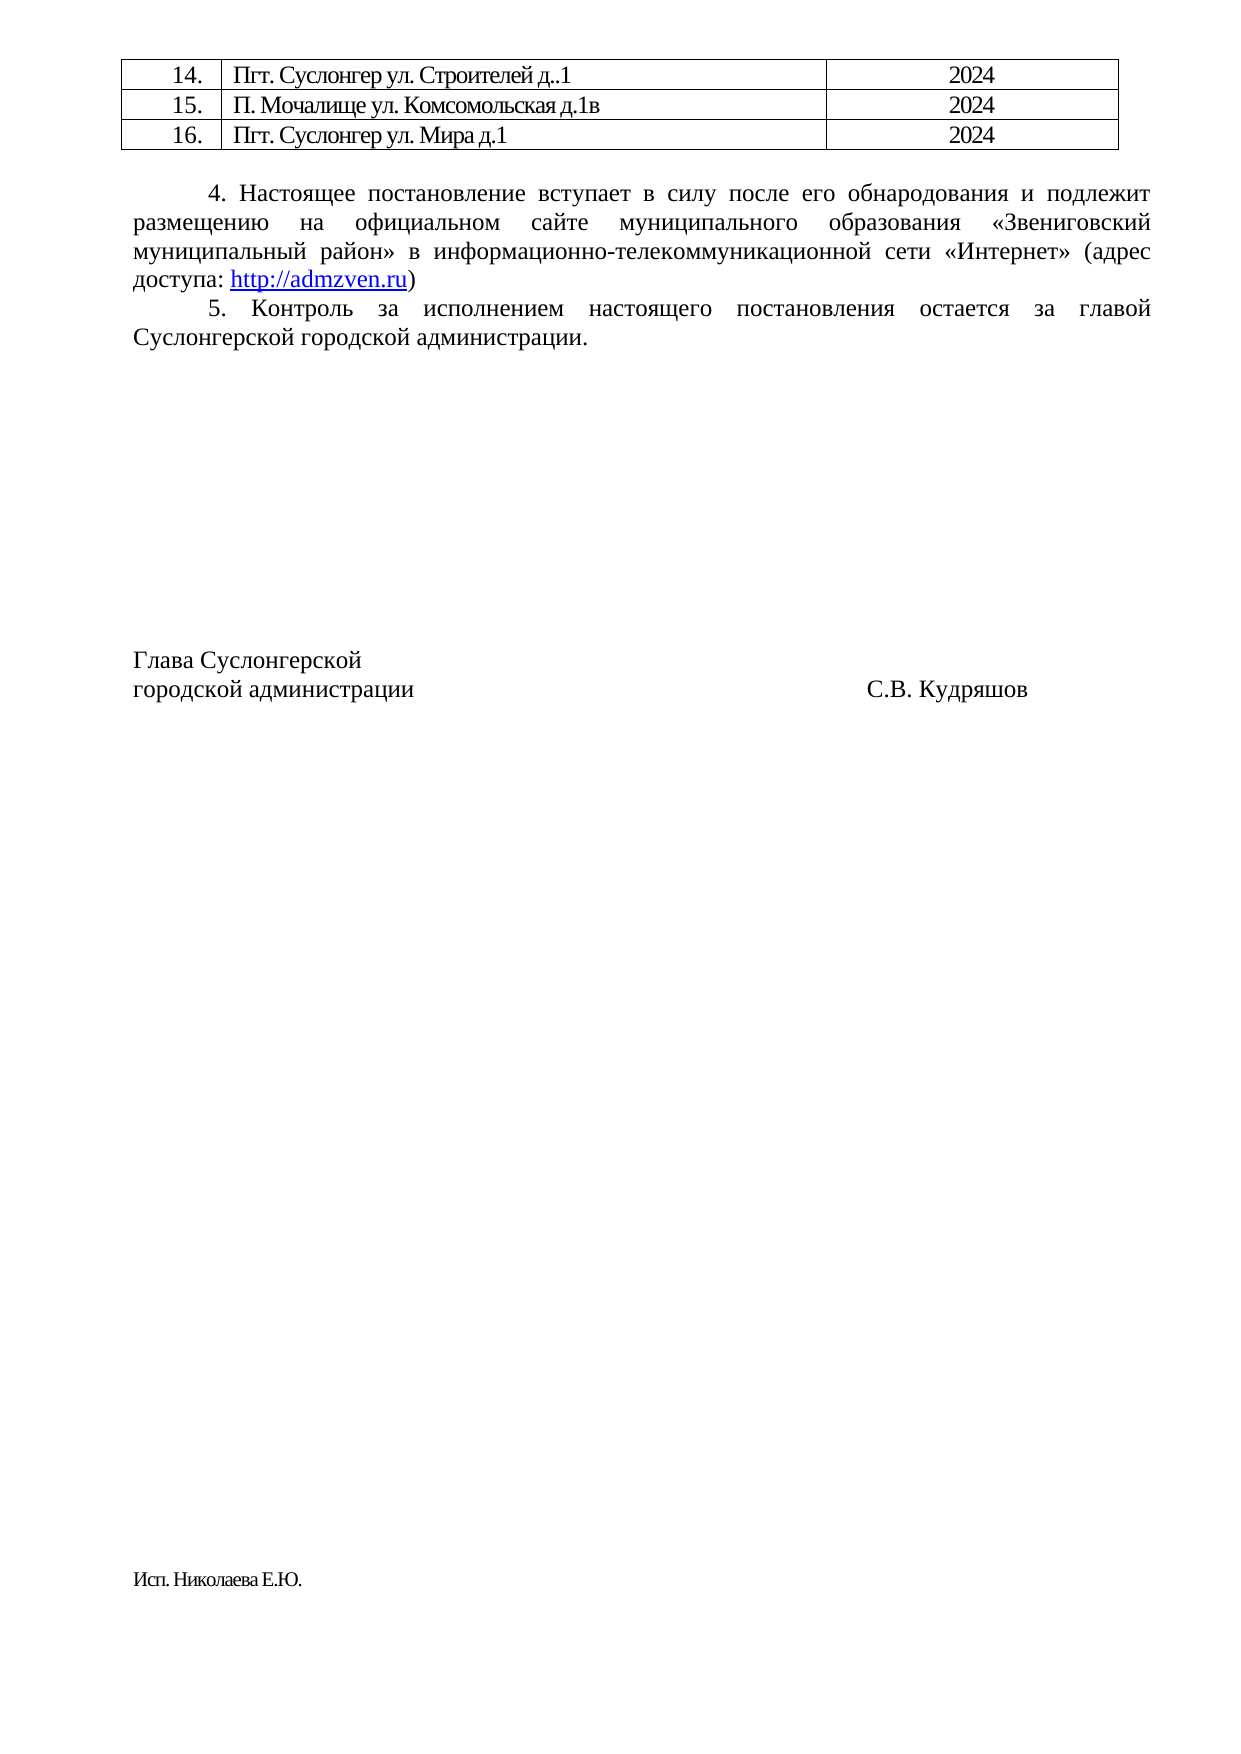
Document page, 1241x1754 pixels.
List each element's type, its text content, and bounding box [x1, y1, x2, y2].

table_cell 2024 [827, 120, 1118, 148]
text городской администрации С.В. Кудряшов [133, 674, 1152, 703]
table_cell [122, 90, 221, 119]
text Исп. Николаева Е.Ю. [133, 1567, 1152, 1591]
table_cell Пгт. Суслонгер ул. Строителей д..1 [222, 60, 826, 89]
table_cell 2024 [827, 60, 1118, 89]
table_cell [122, 120, 221, 148]
text 4. Настоящее постановление вступает в силу после его обнародования и подлежит размещению на официальном сайте муниципального образования «Звениговский муниципальный район» в информационно-телекоммуникационной сети «Интернет» (адрес доступа: http://admzven.ru) [133, 178, 1152, 293]
table_cell [122, 60, 221, 89]
text Глава Суслонгерской [133, 645, 1152, 674]
table_cell 2024 [827, 90, 1118, 119]
text 5. Контроль за исполнением настоящего постановления остается за главой Суслонгерской городской администрации. [133, 293, 1152, 351]
table_cell П. Мочалище ул. Комсомольская д.1в [222, 90, 826, 119]
table_cell Пгт. Суслонгер ул. Мира д.1 [222, 120, 826, 148]
